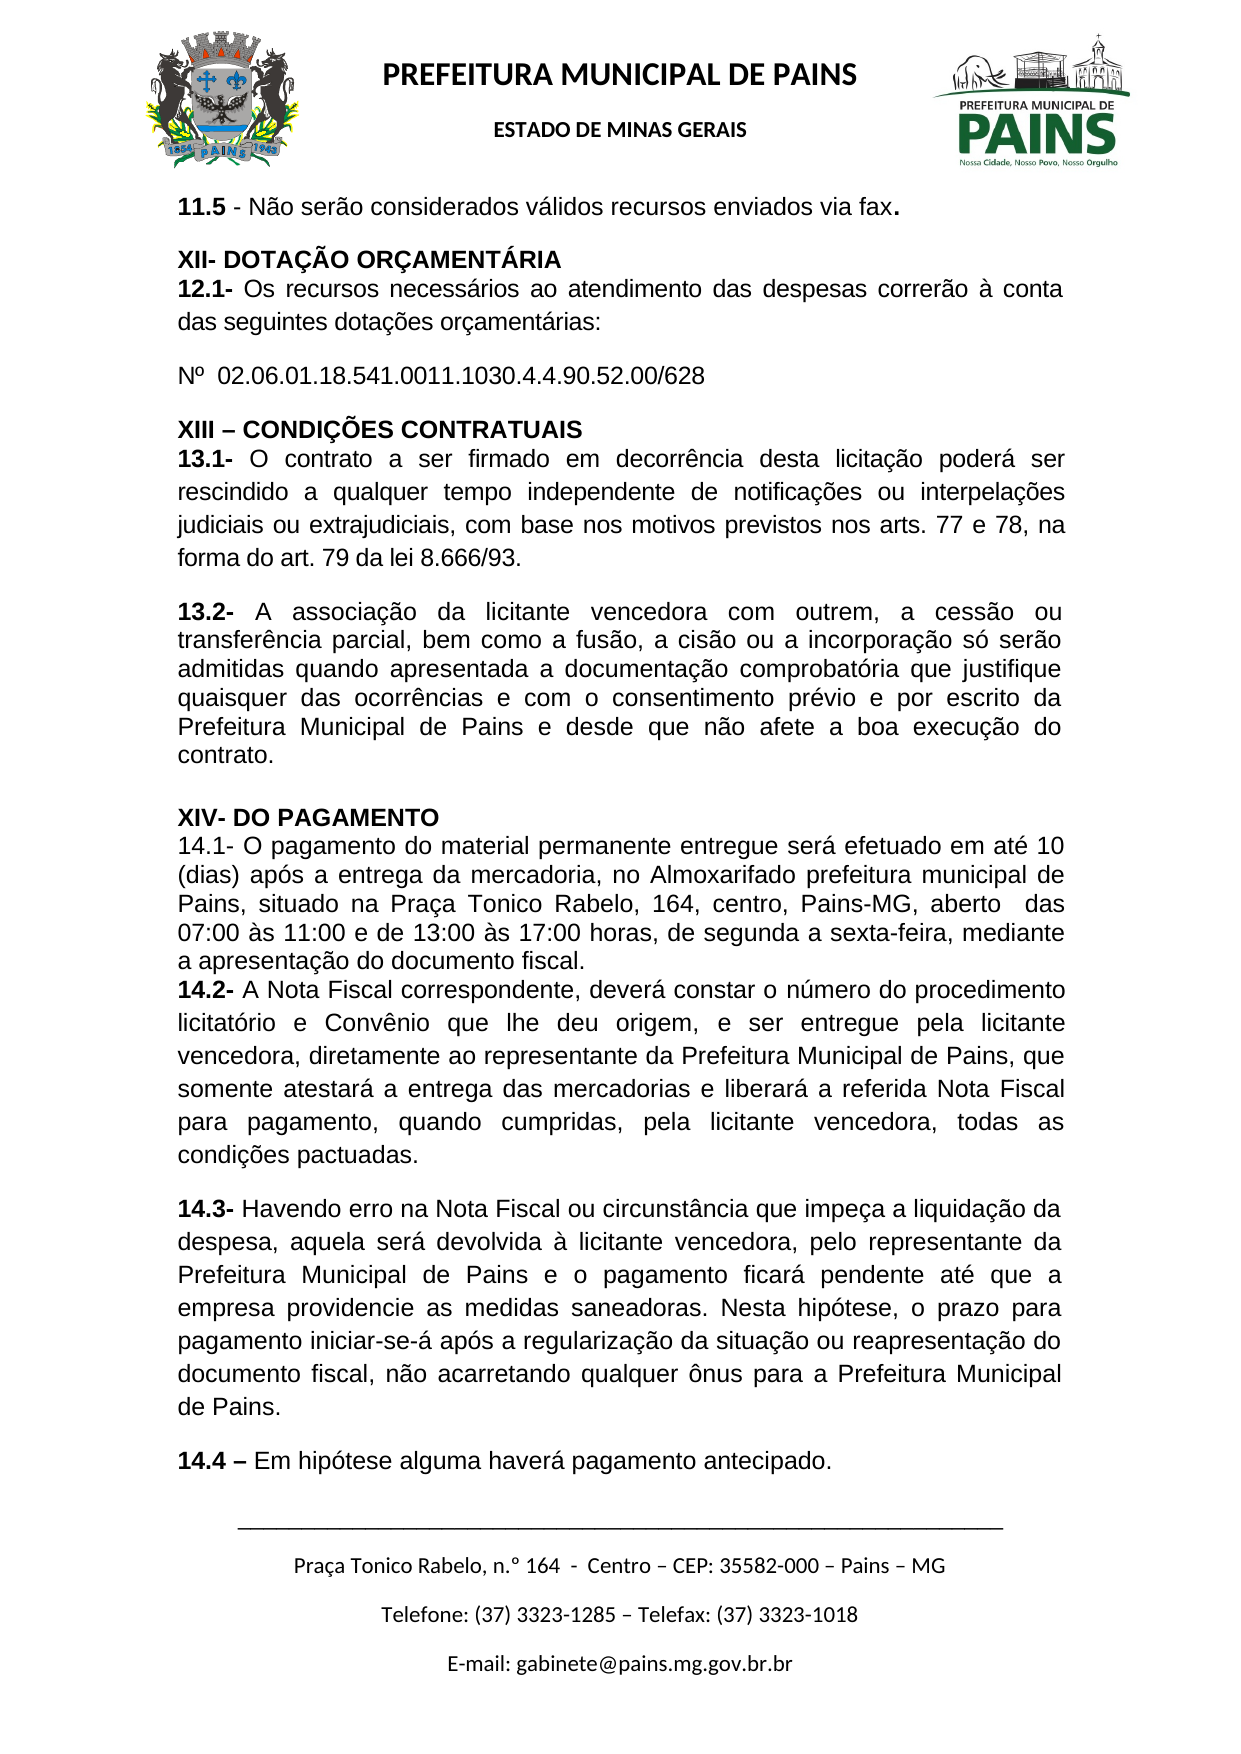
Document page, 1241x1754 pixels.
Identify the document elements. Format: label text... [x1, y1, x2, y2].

text 13.1- O contrato a ser firmado em decorrência desta licitação poderá ser rescindido a qualquer tempo independente de notificações ou interpelações judiciais ou extrajudiciais, com base nos motivos previstos nos arts. 77 e 78, na forma do art. 79 da lei 8.666/93. [177, 444, 1066, 571]
text 11.5 - Não serão considerados válidos recursos enviados via fax. [177, 192, 1066, 220]
picture [929, 28, 1143, 176]
subtitle XIII – CONDIÇÕES CONTRATUAIS [177, 415, 1063, 444]
text 14.4 – Em hipótese alguma haverá pagamento antecipado. [177, 1446, 1063, 1475]
text 13.2- A associação da licitante vencedora com outrem, a cessão ou transferência parcial, bem como a fusão, a cisão ou a incorporação só serão admitidas quando apresentada a documentação comprobatória que justifique quaisquer das ocorrências e com o consentimento prévio e por escrito da Prefeitura Municipal de Pains e desde que não afete a boa execução do contrato. [177, 597, 1063, 769]
subtitle XIV- DO PAGAMENTO [177, 803, 1063, 831]
text 12.1- Os recursos necessários ao atendimento das despesas correrão à conta das seguintes dotações orçamentárias: [177, 274, 1063, 336]
subtitle XII- DOTAÇÃO ORÇAMENTÁRIA [177, 245, 1063, 274]
text 14.1- O pagamento do material permanente entregue será efetuado em até 10 (dias) após a entrega da mercadoria, no Almoxarifado prefeitura municipal de Pains, situado na Praça Tonico Rabelo, 164, centro, Pains-MG, aberto das 07:00 às 11:00 e de 13:00 às 17:00 horas, de segunda a sexta-feira, mediante a apresentação do documento fiscal. [177, 831, 1066, 975]
text Nº 02.06.01.18.541.0011.1030.4.4.90.52.00/628 [177, 361, 1063, 390]
text 14.3- Havendo erro na Nota Fiscal ou circunstância que impeça a liquidação da despesa, aquela será devolvida à licitante vencedora, pelo representante da Prefeitura Municipal de Pains e o pagamento ficará pendente até que a empresa providencie as medidas saneadoras. Nesta hipótese, o prazo para pagamento iniciar-se-á após a regularização da situação ou reapresentação do documento fiscal, não acarretando qualquer ônus para a Prefeitura Municipal de Pains. [177, 1194, 1063, 1421]
text 14.2- A Nota Fiscal correspondente, deverá constar o número do procedimento licitatório e Convênio que lhe deu origem, e ser entregue pela licitante vencedora, diretamente ao representante da Prefeitura Municipal de Pains, que somente atestará a entrega das mercadorias e liberará a referida Nota Fiscal para pagamento, quando cumpridas, pela licitante vencedora, todas as condições pactuadas. [177, 975, 1066, 1169]
